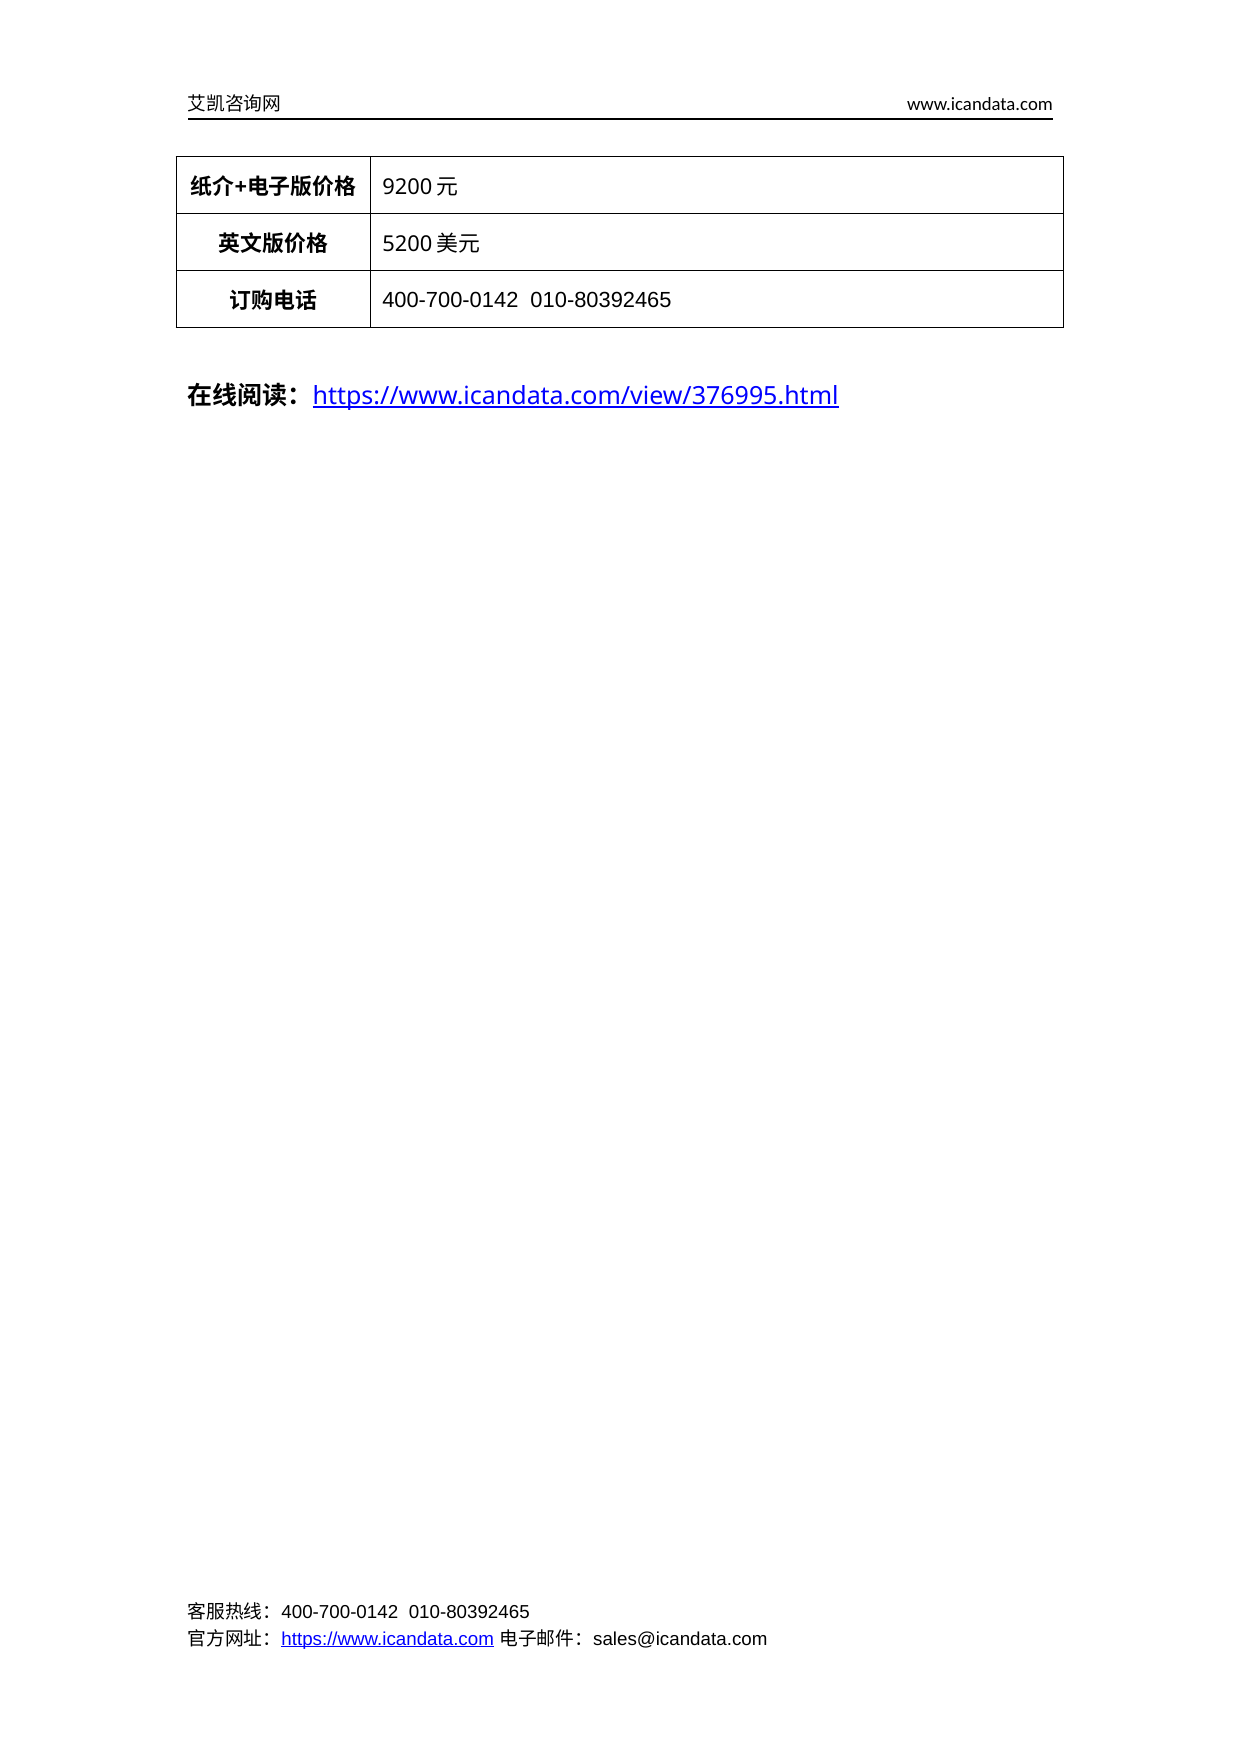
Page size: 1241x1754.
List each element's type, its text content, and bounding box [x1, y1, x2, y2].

text 在线阅读：https://www.icandata.com/view/376995.html [187, 361, 1053, 426]
table_cell 9200元 [371, 157, 1063, 213]
table_cell 订购电话 [177, 271, 370, 327]
table_cell 英文版价格 [177, 214, 370, 270]
table_cell 纸介+电子版价格 [177, 157, 370, 213]
table_cell 400-700-0142 010-80392465 [371, 271, 1063, 327]
table_cell 5200美元 [371, 214, 1063, 270]
